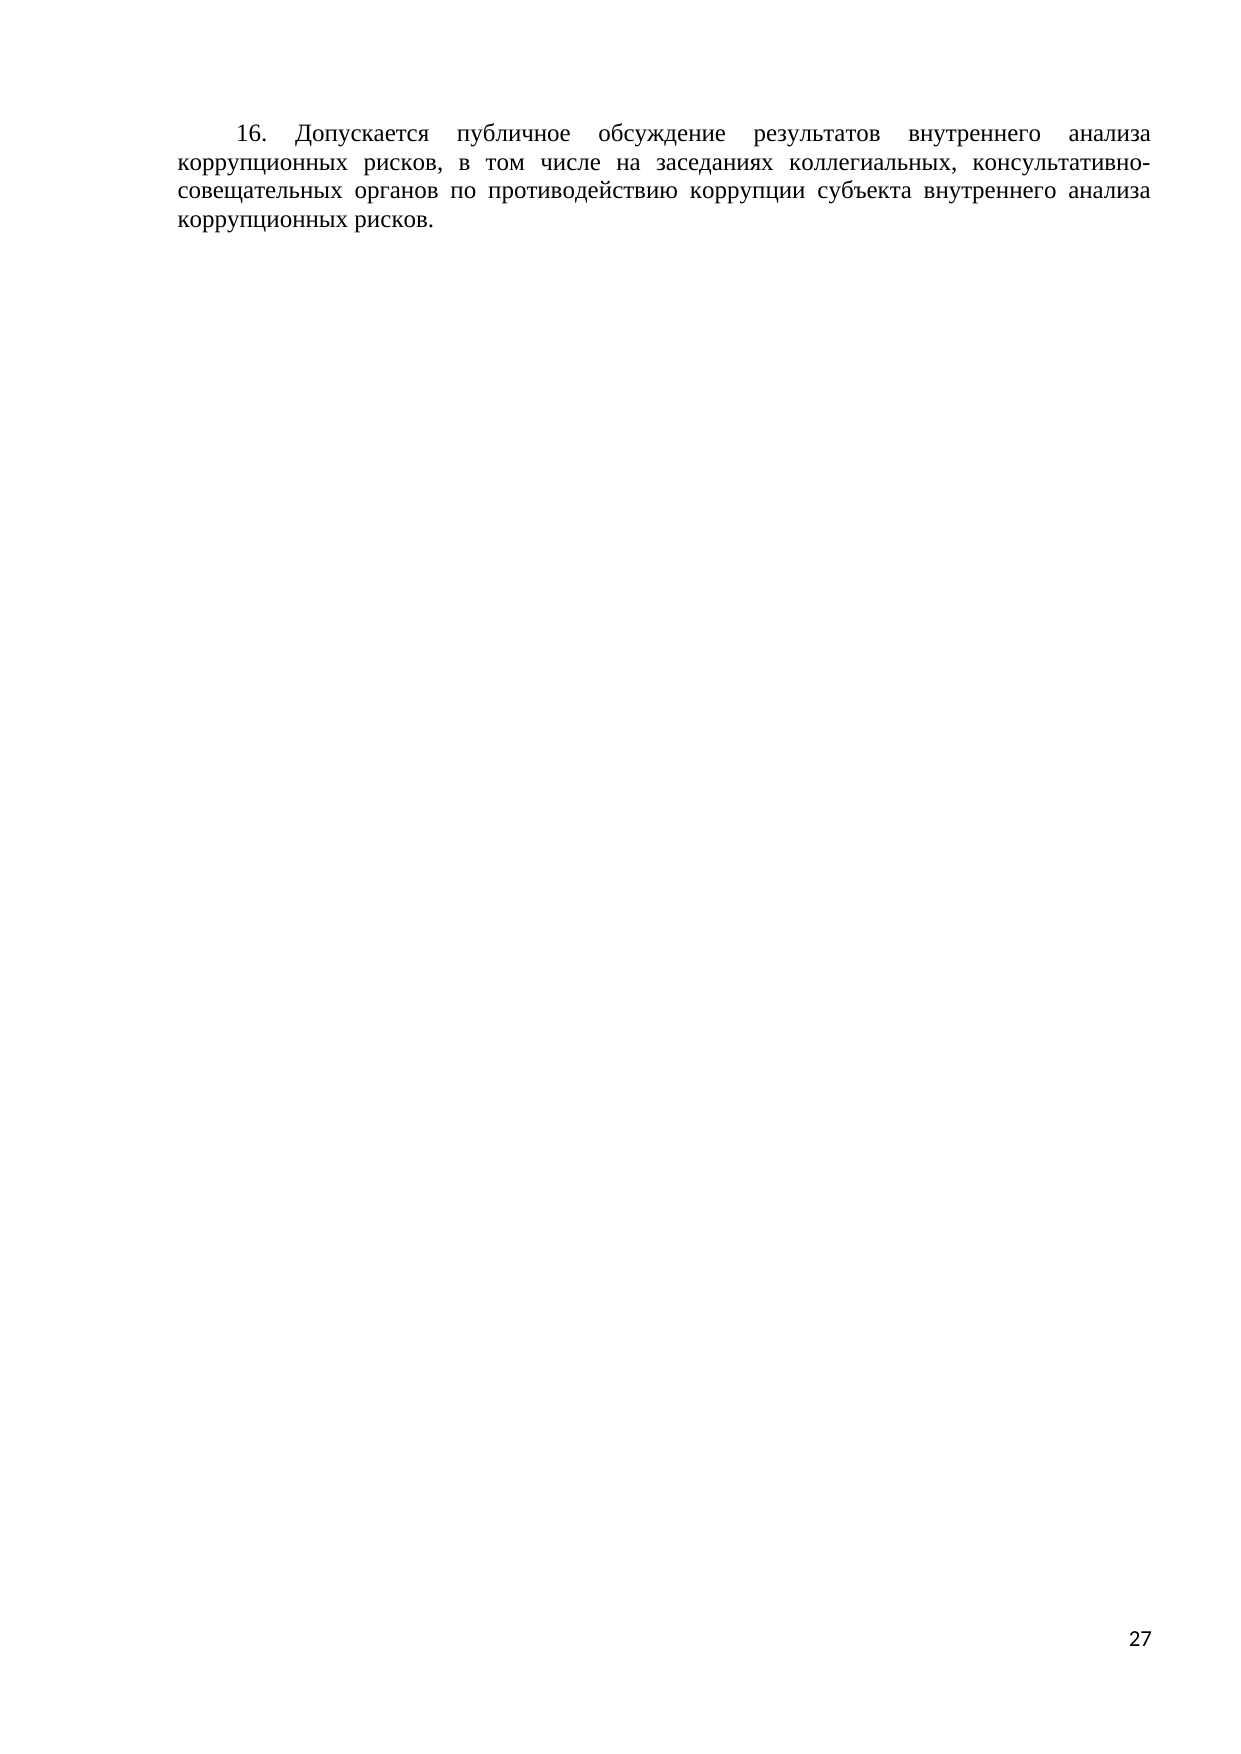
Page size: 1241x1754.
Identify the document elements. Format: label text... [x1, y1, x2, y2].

text 16. Допускается публичное обсуждение результатов внутреннего анализа коррупционных рисков, в том числе на заседаниях коллегиальных, консультативно-совещательных органов по противодействию коррупции субъекта внутреннего анализа коррупционных рисков. [177, 118, 1152, 233]
